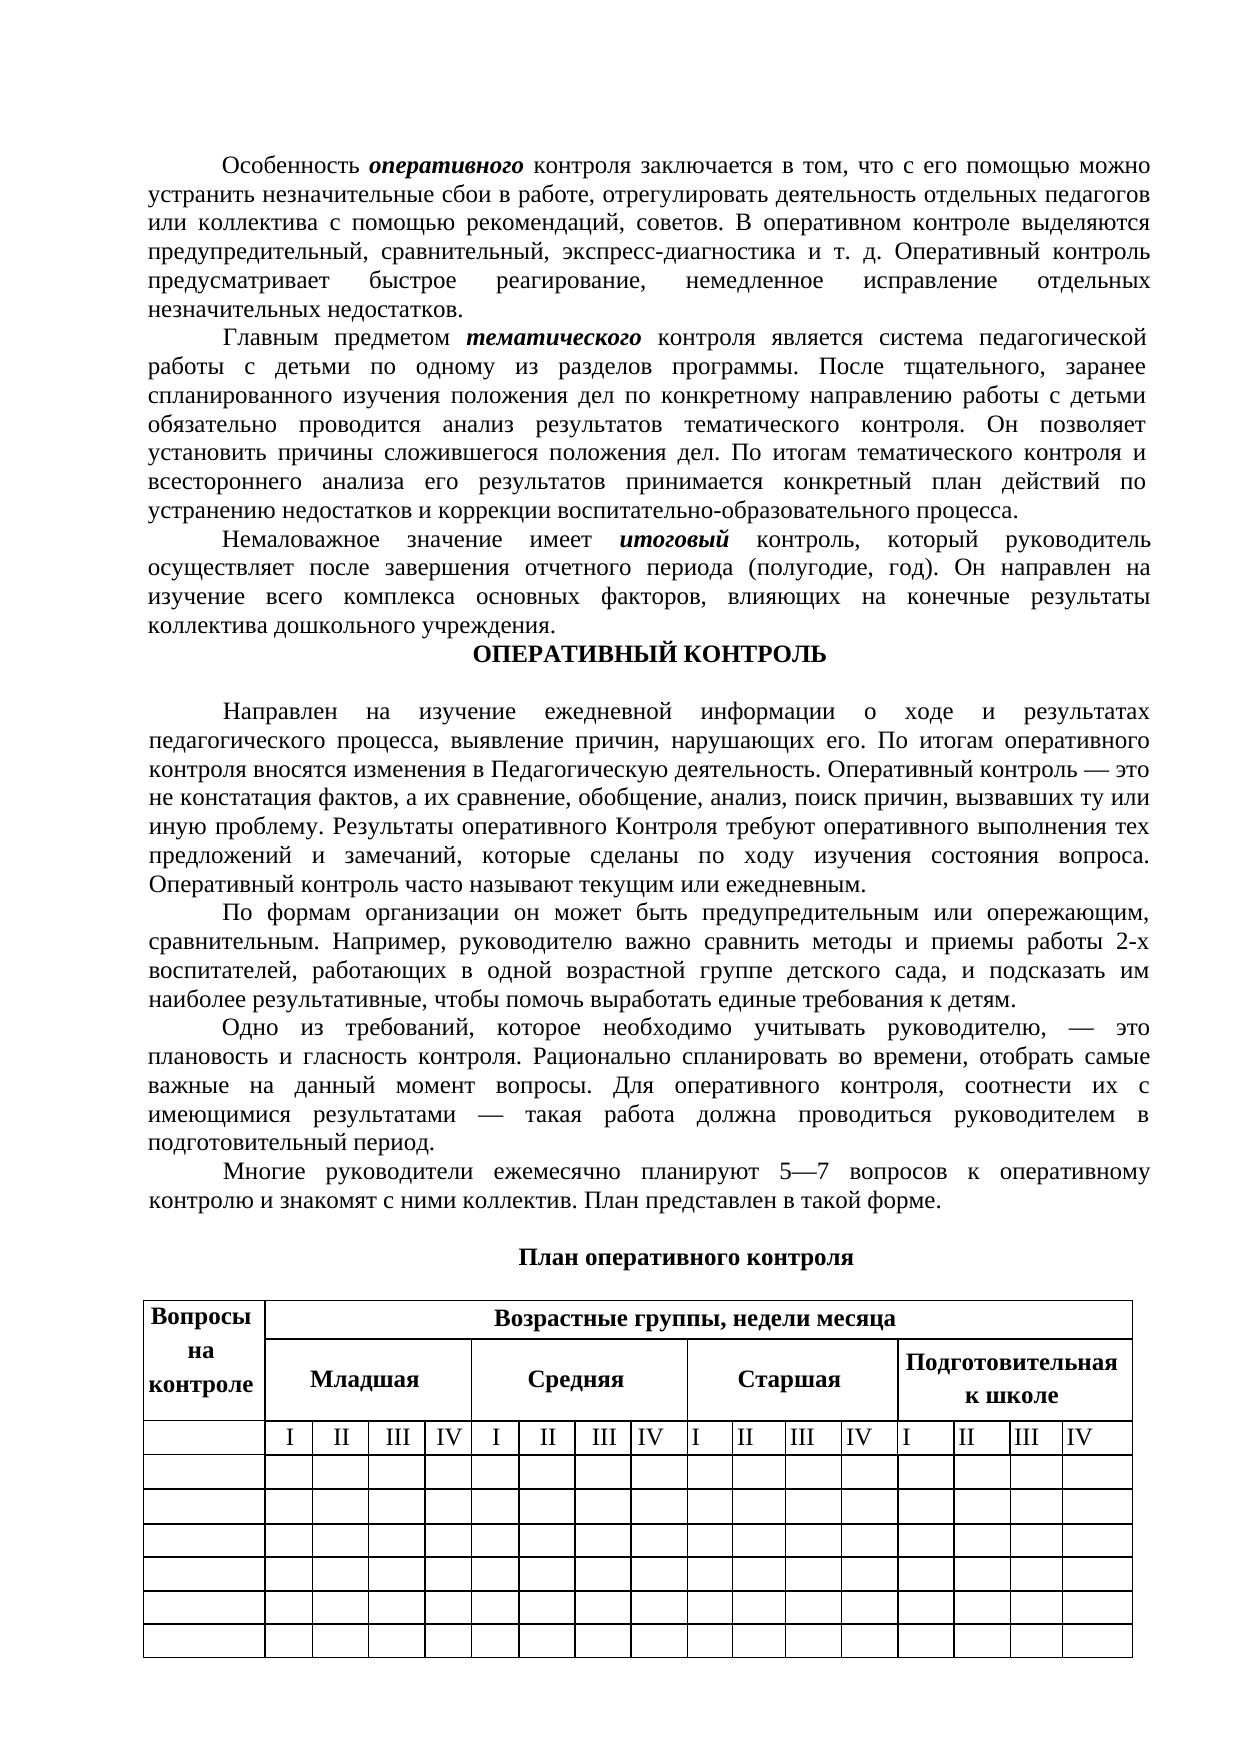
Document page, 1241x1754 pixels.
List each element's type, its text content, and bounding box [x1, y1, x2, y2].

table_cell [899, 1490, 953, 1523]
table_cell [266, 1525, 312, 1556]
table_cell III [369, 1422, 424, 1454]
text По формам организации он может быть предупредительным или опережающим, сравнительным. Например, руководителю важно сравнить методы и приемы работы 2-х воспитателей, работающих в одной возрастной группе детского сада, и подсказать им наиболее результативные, чтобы помочь выработать единые требования к детям. [148, 897, 1150, 1012]
table_cell I [688, 1422, 732, 1454]
table_cell [520, 1592, 574, 1623]
table_cell [1063, 1558, 1132, 1590]
table_cell II [733, 1422, 785, 1454]
table_cell [1011, 1456, 1062, 1488]
table_cell [1011, 1558, 1062, 1590]
table_cell [688, 1525, 732, 1556]
table_cell [955, 1625, 1010, 1657]
table_cell [899, 1592, 953, 1623]
table_cell [576, 1592, 630, 1623]
table_cell [426, 1490, 471, 1523]
table_cell [426, 1592, 471, 1623]
table_cell [632, 1592, 687, 1623]
table_cell [632, 1525, 687, 1556]
table_cell Подготовительная к школе [899, 1340, 1132, 1420]
table_cell [786, 1592, 841, 1623]
table_cell [632, 1490, 687, 1523]
table_cell [144, 1455, 264, 1488]
table_cell [1011, 1525, 1062, 1556]
table_cell [955, 1525, 1010, 1556]
table_cell [1011, 1490, 1062, 1523]
table_cell [266, 1558, 312, 1590]
table_cell IV [842, 1422, 897, 1454]
table_cell [313, 1490, 368, 1523]
table_cell [786, 1625, 841, 1657]
table_cell II [520, 1422, 574, 1454]
table_cell [144, 1421, 264, 1454]
table_cell [520, 1625, 574, 1657]
table_cell [266, 1625, 312, 1657]
table_cell [688, 1558, 732, 1590]
table_cell IV [1063, 1422, 1132, 1454]
table_header Вопросы на контроле [144, 1301, 264, 1420]
table_cell [1011, 1592, 1062, 1623]
table_cell [733, 1456, 785, 1488]
table_cell [786, 1490, 841, 1523]
table_cell [899, 1625, 953, 1657]
table_cell [786, 1558, 841, 1590]
text Направлен на изучение ежедневной информации о ходе и результатах педагогического процесса, выявление причин, нарушающих его. По итогам оперативного контроля вносятся изменения в Педагогическую деятельность. Оперативный контроль — это не констатация фактов, а их сравнение, обобщение, анализ, поиск причин, вызвавших ту или иную проблему. Результаты оперативного Контроля требуют оперативного выполнения тех предложений и замечаний, которые сделаны по ходу изучения состояния вопроса. Оперативный контроль часто называют текущим или ежедневным. [149, 696, 1151, 897]
text ОПЕРАТИВНЫЙ КОНТРОЛЬ [148, 639, 1151, 667]
table_cell [842, 1625, 897, 1657]
table_cell [520, 1558, 574, 1590]
table_cell [733, 1625, 785, 1657]
table_cell [1063, 1490, 1132, 1523]
table_cell [688, 1490, 732, 1523]
table_cell [632, 1456, 687, 1488]
table_cell [786, 1525, 841, 1556]
table_cell [144, 1525, 264, 1556]
table_cell [520, 1490, 574, 1523]
table_cell III [576, 1422, 630, 1454]
table_cell [733, 1592, 785, 1623]
text Многие руководители ежемесячно планируют 5—7 вопросов к оперативному контролю и знакомят с ними коллектив. План представлен в такой форме. [149, 1156, 1151, 1214]
table_cell Старшая [688, 1340, 897, 1420]
table_cell [426, 1456, 471, 1488]
text План оперативного контроля [148, 1242, 1151, 1271]
table_cell [1063, 1456, 1132, 1488]
table_cell Средняя [472, 1340, 687, 1420]
table_cell [1063, 1592, 1132, 1623]
table_cell [786, 1456, 841, 1488]
table_cell [576, 1456, 630, 1488]
table_cell [266, 1490, 312, 1523]
table_cell [472, 1456, 518, 1488]
table_cell [1063, 1625, 1132, 1657]
table_cell [144, 1592, 264, 1623]
table_cell [472, 1625, 518, 1657]
table_cell [955, 1592, 1010, 1623]
table_cell [632, 1625, 687, 1657]
table_cell [472, 1592, 518, 1623]
table_cell [688, 1456, 732, 1488]
table_cell [520, 1525, 574, 1556]
table_header Возрастные группы, недели месяца [266, 1301, 1132, 1338]
table_cell [369, 1558, 424, 1590]
table_cell II [955, 1422, 1009, 1454]
table_cell [369, 1592, 424, 1623]
table_cell [266, 1592, 312, 1623]
table_cell [632, 1558, 687, 1590]
text Особенность оперативного контроля заключается в том, что с его помощью можно устранить незначительные сбои в работе, отрегулировать деятельность отдельных педагогов или коллектива с помощью рекомендаций, советов. В оперативном контроле выделяются предупредительный, сравнительный, экспресс-диагностика и т. д. Оперативный контроль предусматривает быстрое реагирование, немедленное исправление отдельных незначительных недостатков. [148, 150, 1151, 322]
table_cell [369, 1490, 424, 1523]
table_cell [955, 1558, 1010, 1590]
table_cell [733, 1558, 785, 1590]
text Одно из требований, которое необходимо учитывать руководителю, — это плановость и гласность контроля. Рационально спланировать во времени, отобрать самые важные на данный момент вопросы. Для оперативного контроля, соотнести их с имеющимися результатами — такая работа должна проводиться руководителем в подготовительный период. [148, 1012, 1150, 1156]
table_cell [144, 1558, 264, 1590]
table_cell [955, 1456, 1010, 1488]
table_cell [313, 1592, 368, 1623]
table_cell [313, 1625, 368, 1657]
text Немаловажное значение имеет итоговый контроль, который руководитель осуществляет после завершения отчетного периода (полугодие, год). Он направлен на изучение всего комплекса основных факторов, влияющих на конечные результаты коллектива дошкольного учреждения. [148, 524, 1151, 639]
table_cell III [786, 1422, 841, 1454]
table_cell [688, 1625, 732, 1657]
table_cell [899, 1558, 953, 1590]
table_cell [842, 1490, 897, 1523]
table_cell [426, 1625, 471, 1657]
table_cell [426, 1558, 471, 1590]
table_cell [899, 1456, 953, 1488]
table_cell [842, 1558, 897, 1590]
table_cell II [313, 1422, 368, 1454]
table_cell [369, 1625, 424, 1657]
text Главным предметом тематического контроля является система педагогической работы с детьми по одному из разделов программы. После тщательного, заранее спланированного изучения положения дел по конкретному направлению работы с детьми обязательно проводится анализ результатов тематического контроля. Он позволяет установить причины сложившегося положения дел. По итогам тематического контроля и всестороннего анализа его результатов принимается конкретный план действий по устранению недостатков и коррекции воспитательно-образовательного процесса. [148, 322, 1147, 524]
table_cell [144, 1625, 264, 1657]
table_cell [688, 1592, 732, 1623]
table_cell [313, 1558, 368, 1590]
table_cell [266, 1456, 312, 1488]
table_cell [733, 1490, 785, 1523]
table_cell [842, 1592, 897, 1623]
table_cell [313, 1456, 368, 1488]
table_cell Младшая [266, 1340, 471, 1420]
table_cell [144, 1490, 264, 1523]
table_cell [576, 1625, 630, 1657]
table_cell [369, 1525, 424, 1556]
table_cell [426, 1525, 471, 1556]
table_cell [1011, 1625, 1062, 1657]
table_cell IV [632, 1422, 687, 1454]
table_cell I [472, 1422, 518, 1454]
table_cell I [898, 1422, 953, 1454]
table_cell [955, 1490, 1010, 1523]
table_cell III [1011, 1422, 1062, 1454]
table_cell [313, 1525, 368, 1556]
table_cell [576, 1525, 630, 1556]
table_cell I [266, 1422, 312, 1454]
table_cell [842, 1456, 897, 1488]
table_cell [472, 1490, 518, 1523]
table_cell [899, 1525, 953, 1556]
table_cell [472, 1525, 518, 1556]
table_cell [576, 1490, 630, 1523]
table_cell IV [426, 1422, 471, 1454]
table_cell [472, 1558, 518, 1590]
table_cell [520, 1456, 574, 1488]
table_cell [842, 1525, 897, 1556]
table_cell [1063, 1525, 1132, 1556]
table_cell [369, 1456, 424, 1488]
table_cell [576, 1558, 630, 1590]
table_cell [733, 1525, 785, 1556]
